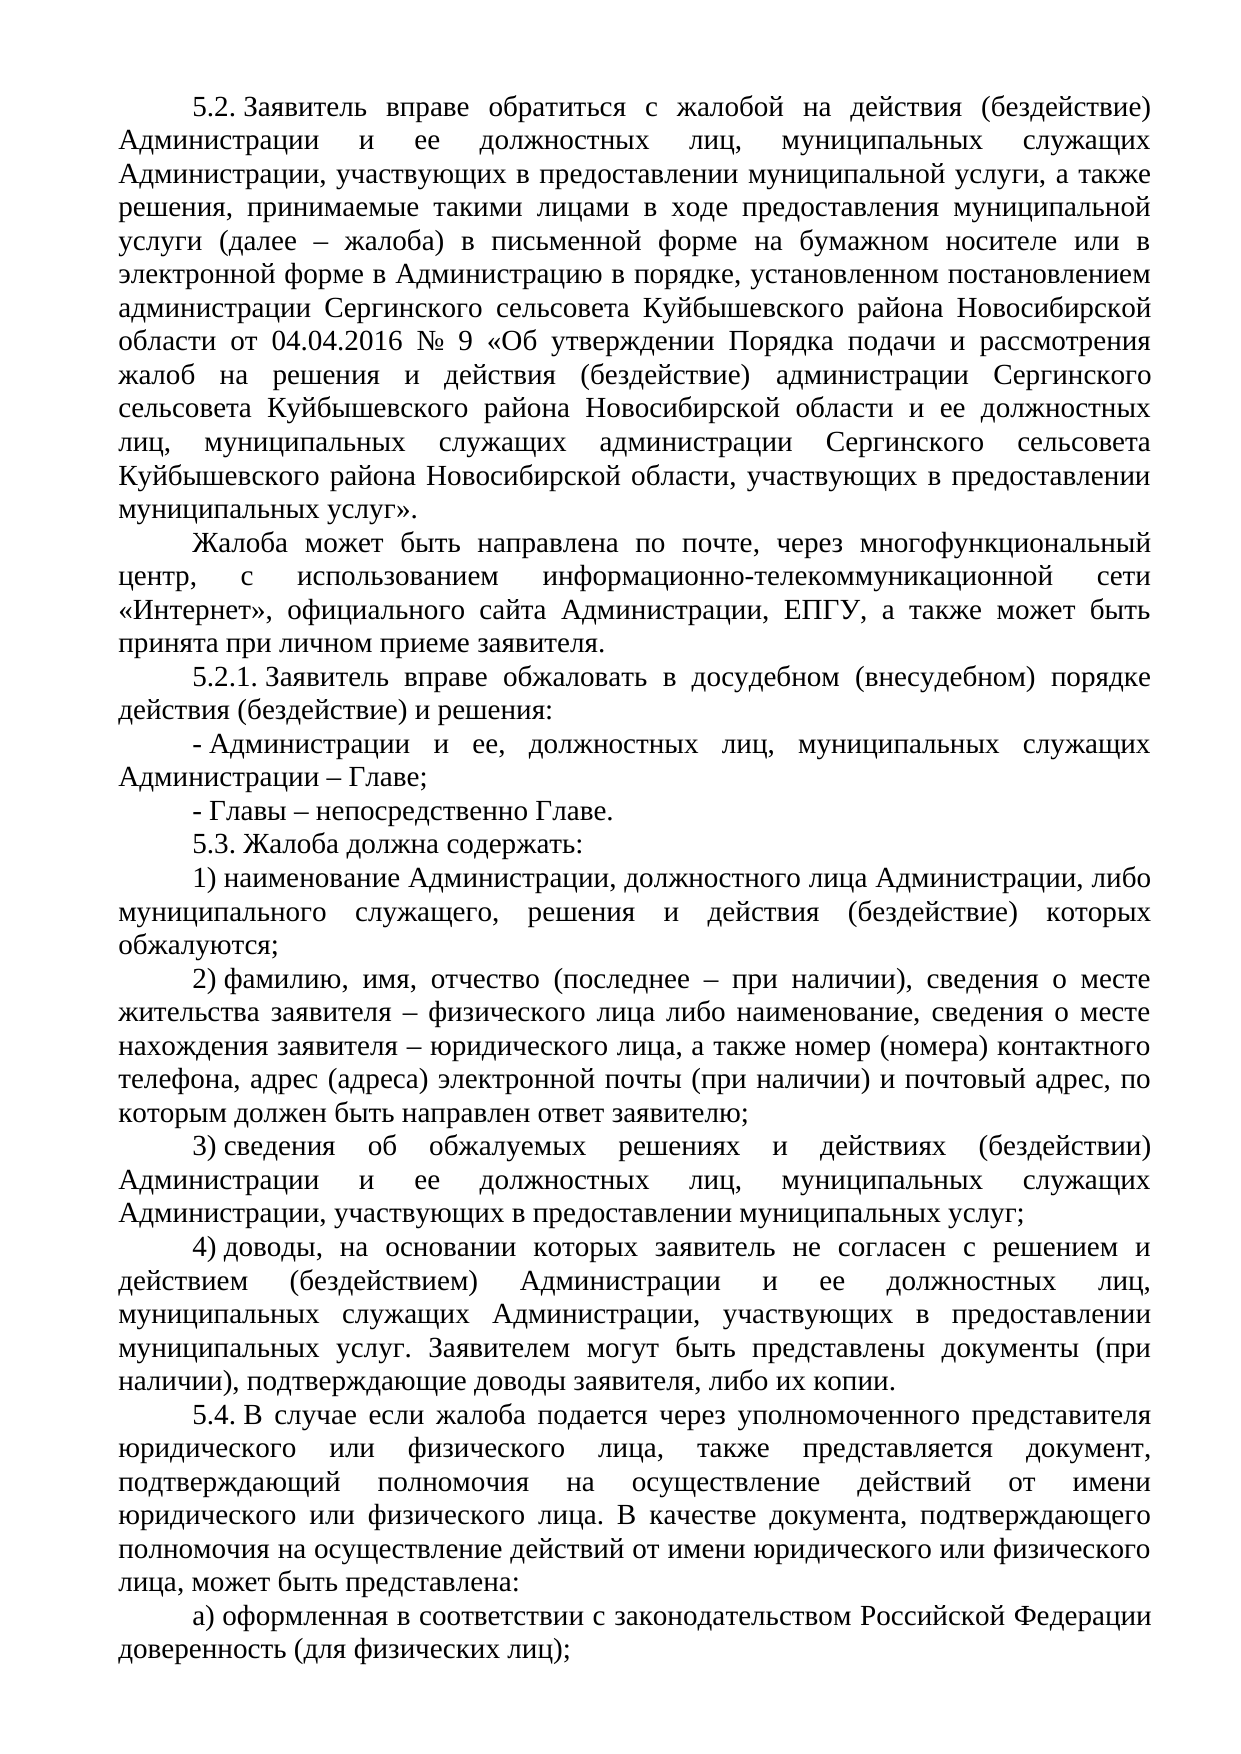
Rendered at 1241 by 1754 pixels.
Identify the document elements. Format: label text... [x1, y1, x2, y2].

text 3) сведения об обжалуемых решениях и действиях (бездействии) Администрации и ее должностных лиц, муниципальных служащих Администрации, участвующих в предоставлении муниципальных услуг; [118, 1128, 1152, 1229]
text 5.3. Жалоба должна содержать: [118, 827, 1152, 860]
text 5.4. В случае если жалоба подается через уполномоченного представителя юридического или физического лица, также представляется документ, подтверждающий полномочия на осуществление действий от имени юридического или физического лица. В качестве документа, подтверждающего полномочия на осуществление действий от имени юридического или физического лица, может быть представлена: [118, 1397, 1152, 1598]
text Жалоба может быть направлена по почте, через многофункциональный центр, с использованием информационно-телекоммуникационной сети «Интернет», официального сайта Администрации, ЕПГУ, а также может быть принята при личном приеме заявителя. [118, 525, 1152, 659]
text 2) фамилию, имя, отчество (последнее – при наличии), сведения о месте жительства заявителя – физического лица либо наименование, сведения о месте нахождения заявителя – юридического лица, а также номер (номера) контактного телефона, адрес (адреса) электронной почты (при наличии) и почтовый адрес, по которым должен быть направлен ответ заявителю; [118, 961, 1152, 1128]
text а) оформленная в соответствии с законодательством Российской Федерации доверенность (для физических лиц); [118, 1598, 1152, 1665]
text - Главы – непосредственно Главе. [118, 793, 1152, 827]
text 4) доводы, на основании которых заявитель не согласен с решением и действием (бездействием) Администрации и ее должностных лиц, муниципальных служащих Администрации, участвующих в предоставлении муниципальных услуг. Заявителем могут быть представлены документы (при наличии), подтверждающие доводы заявителя, либо их копии. [118, 1229, 1152, 1397]
text 5.2.1. Заявитель вправе обжаловать в досудебном (внесудебном) порядке действия (бездействие) и решения: [118, 659, 1152, 726]
text 1) наименование Администрации, должностного лица Администрации, либо муниципального служащего, решения и действия (бездействие) которых обжалуются; [118, 860, 1152, 961]
text 5.2. Заявитель вправе обратиться с жалобой на действия (бездействие) Администрации и ее должностных лиц, муниципальных служащих Администрации, участвующих в предоставлении муниципальной услуги, а также решения, принимаемые такими лицами в ходе предоставления муниципальной услуги (далее – жалоба) в письменной форме на бумажном носителе или в электронной форме в Администрацию в порядке, установленном постановлением администрации Сергинского сельсовета Куйбышевского района Новосибирской области от 04.04.2016 № 9 «Об утверждении Порядка подачи и рассмотрения жалоб на решения и действия (бездействие) администрации Сергинского сельсовета Куйбышевского района Новосибирской области и ее должностных лиц, муниципальных служащих администрации Сергинского сельсовета Куйбышевского района Новосибирской области, участвующих в предоставлении муниципальных услуг». [118, 89, 1152, 525]
text - Администрации и ее, должностных лиц, муниципальных служащих Администрации – Главе; [118, 726, 1152, 793]
